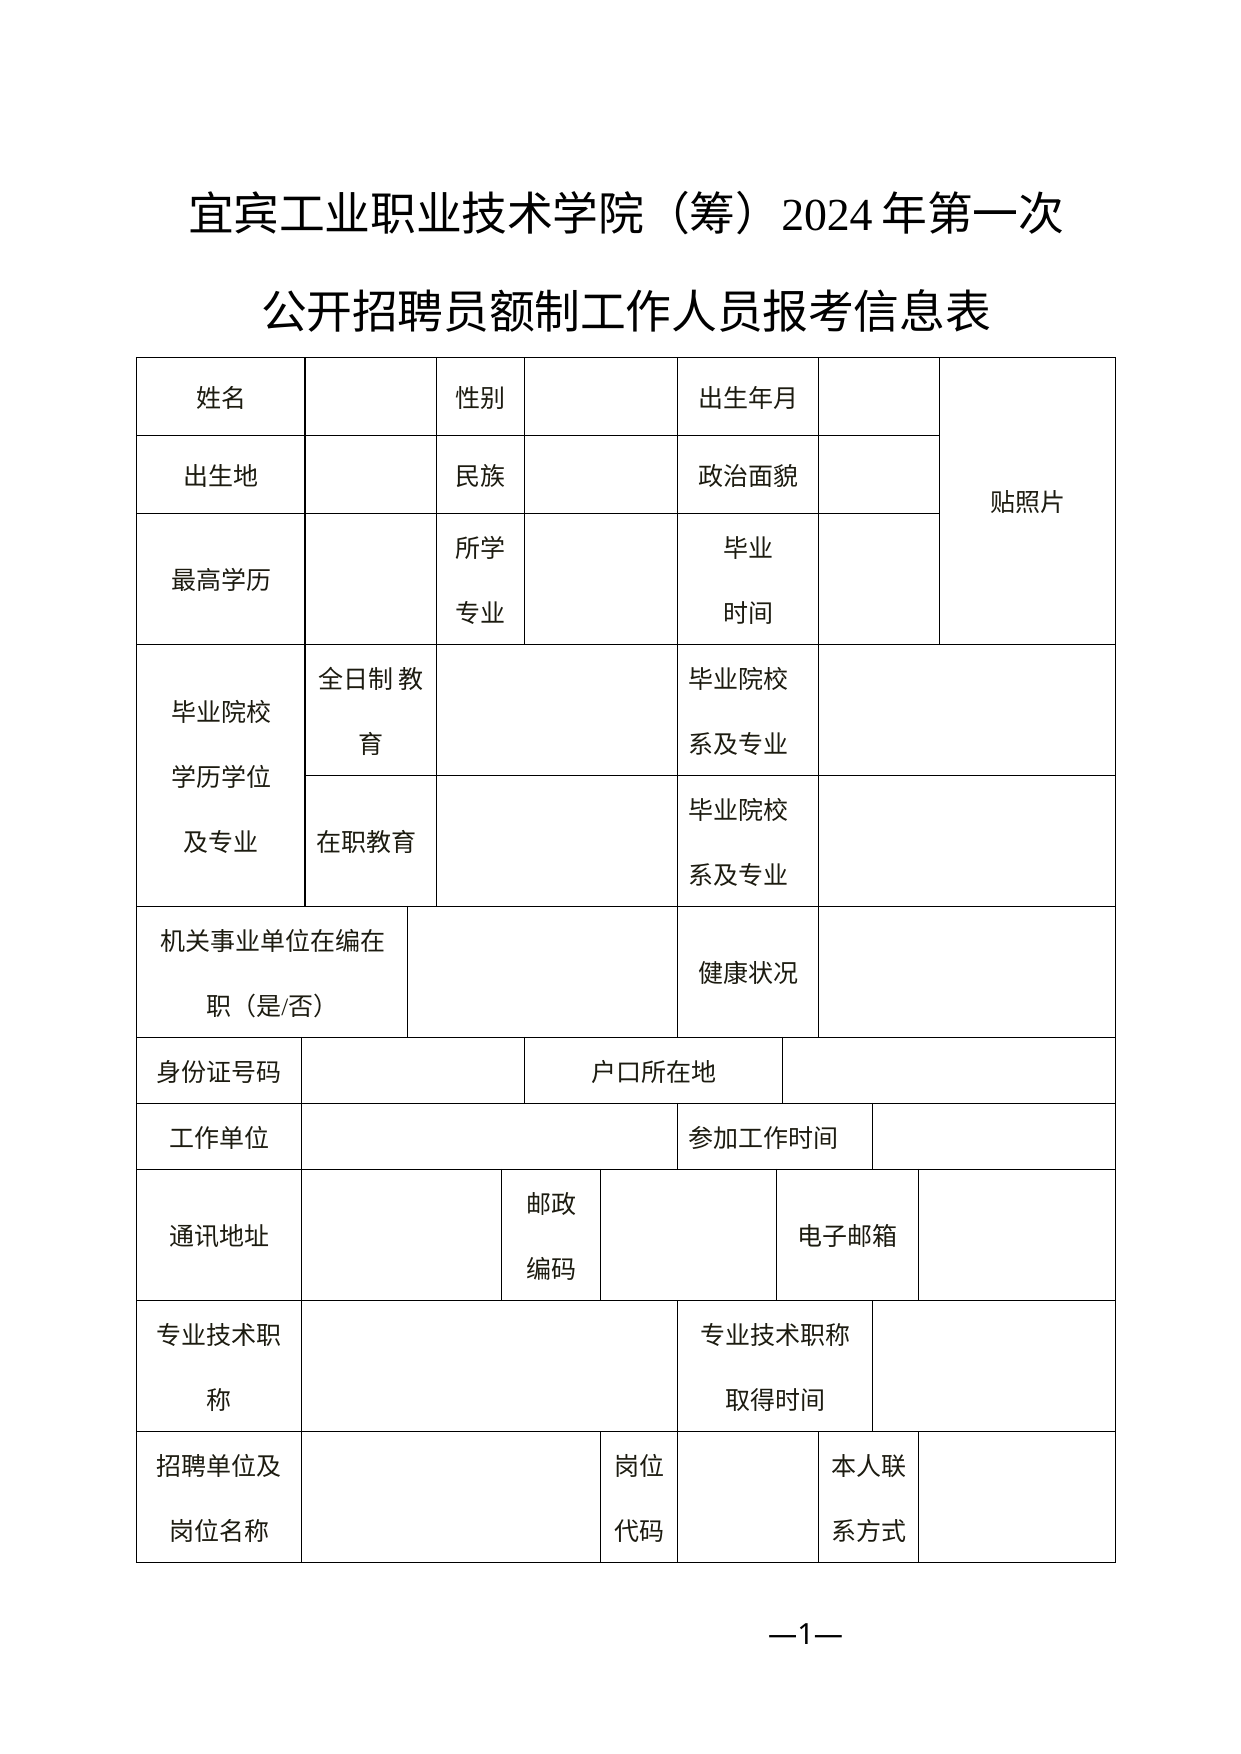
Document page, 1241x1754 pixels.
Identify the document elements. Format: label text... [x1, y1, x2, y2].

table_cell 专业技术职称取得时间 [678, 1301, 872, 1431]
table_cell [437, 645, 677, 775]
table_cell [819, 645, 1115, 775]
table_header [525, 358, 677, 435]
table_cell [819, 436, 939, 513]
table_cell 专业技术职称 [137, 1301, 301, 1431]
table_cell [873, 1301, 1115, 1431]
table_header [306, 358, 436, 435]
table_cell [819, 907, 1115, 1037]
table_cell 通讯地址 [137, 1170, 301, 1300]
table_cell 机关事业单位在编在职（是/否） [137, 907, 407, 1037]
table_cell 户口所在地 [525, 1038, 782, 1103]
table_cell [408, 907, 677, 1037]
table_cell [437, 776, 677, 906]
table_cell 最高学历 [137, 514, 304, 644]
table_cell 毕业院校 学历学位 及专业 [137, 645, 304, 906]
table_cell 电子邮箱 [777, 1170, 918, 1300]
table_cell 身份证号码 [137, 1038, 301, 1103]
table_cell 参加工作时间 [678, 1104, 872, 1169]
table_cell [919, 1170, 1115, 1300]
table_cell [819, 776, 1115, 906]
table_cell 毕业院校 系及专业 [678, 776, 818, 906]
table_cell [525, 514, 677, 644]
table_header 性别 [437, 358, 524, 435]
table_cell [302, 1104, 677, 1169]
table_cell [678, 1432, 818, 1562]
table_cell 健康状况 [678, 907, 818, 1037]
text 宜宾工业职业技术学院（筹）2024年第一次公开招聘员额制工作人员报考信息表 [165, 162, 1087, 357]
table_cell [601, 1170, 776, 1300]
table_cell 毕业院校 系及专业 [678, 645, 818, 775]
table_cell [525, 436, 677, 513]
table_cell [873, 1104, 1115, 1169]
table_cell 工作单位 [137, 1104, 301, 1169]
table_cell 全日制 教育 [306, 645, 436, 775]
table_cell 邮政 编码 [502, 1170, 600, 1300]
table_header 姓名 [137, 358, 304, 435]
table_cell [306, 436, 436, 513]
table_cell [302, 1038, 524, 1103]
table_cell 政治面貌 [678, 436, 818, 513]
table_cell [302, 1170, 501, 1300]
table_cell [783, 1038, 1115, 1103]
table_cell 所学专业 [437, 514, 524, 644]
table_cell 岗位代码 [601, 1432, 677, 1562]
table_cell [919, 1432, 1115, 1562]
table_cell [302, 1432, 600, 1562]
table_cell [306, 514, 436, 644]
table_cell [302, 1301, 677, 1431]
table_cell 本人联系方式 [819, 1432, 918, 1562]
table_cell 出生地 [137, 436, 304, 513]
table_cell 在职教育 [306, 776, 436, 906]
table_cell 毕业 时间 [678, 514, 818, 644]
table_cell [819, 514, 939, 644]
table_cell 招聘单位及岗位名称 [137, 1432, 301, 1562]
table_header [819, 358, 939, 435]
table_cell 民族 [437, 436, 524, 513]
table_header 出生年月 [678, 358, 818, 435]
table_header 贴照片 [940, 358, 1115, 644]
